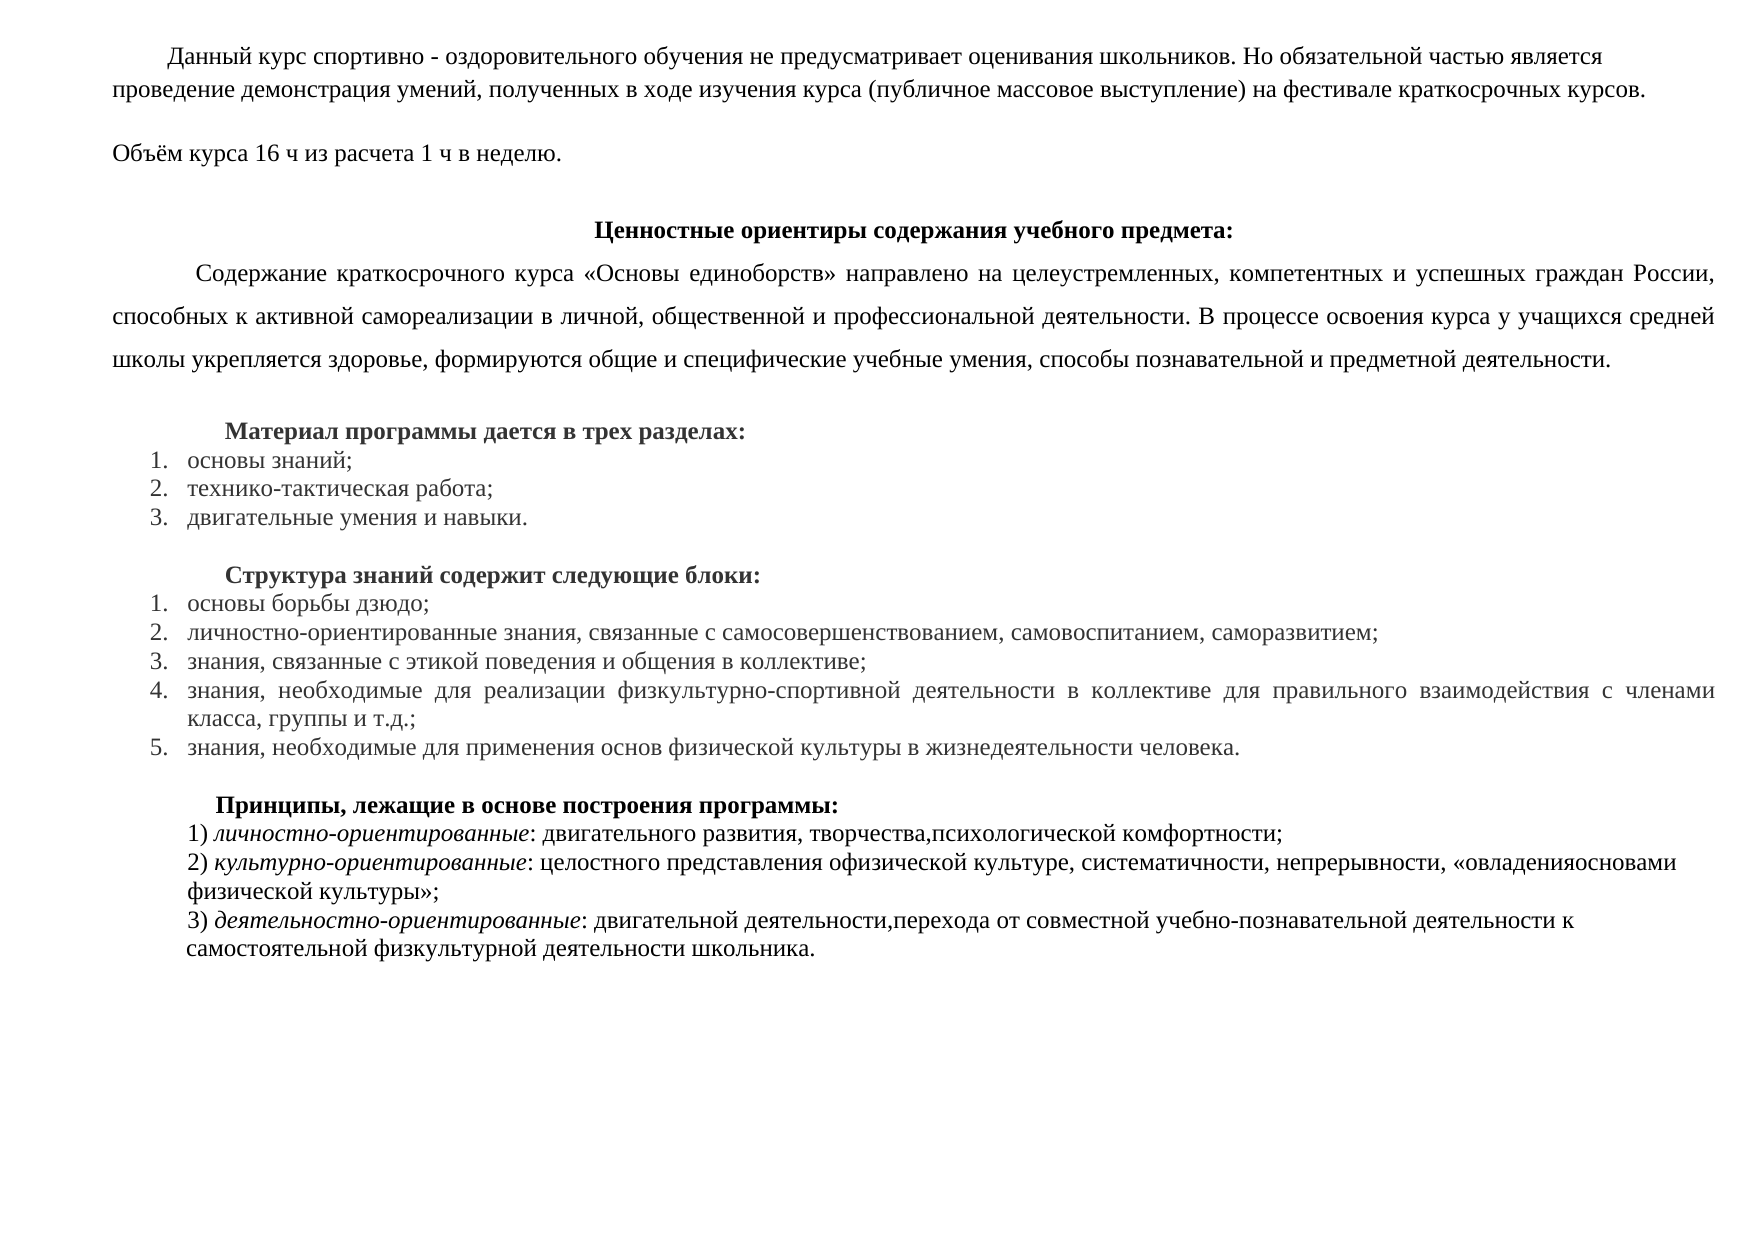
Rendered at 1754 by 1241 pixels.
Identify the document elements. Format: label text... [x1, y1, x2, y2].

list основы знаний; [149, 445, 1716, 473]
text Материал программы дается в трех разделах: [112, 416, 1716, 445]
text Принципы, лежащие в основе построения программы: [215, 790, 1716, 818]
text самостоятельной физкультурной деятельности школьника. [186, 933, 1716, 962]
text 1) личностно-ориентированные: двигательного развития, творчества,психологической комфортности; [187, 818, 1716, 847]
list знания, необходимые для применения основ физической культуры в жизнедеятельности человека. [149, 732, 1716, 761]
text 3) деятельностно-ориентированные: двигательной деятельности,перехода от совместной учебно-познавательной деятельности к [187, 905, 1716, 933]
list личностно-ориентированные знания, связанные с самосовершенствованием, самовоспитанием, саморазвитием; [149, 617, 1716, 646]
text 2) культурно-ориентированные: целостного представления офизической культуре, систематичности, непрерывности, «овладенияосновами физической культуры»; [187, 847, 1716, 905]
text Содержание краткосрочного курса «Основы единоборств» направлено на целеустремленных, компетентных и успешных граждан России, способных к активной самореализации в личной, общественной и профессиональной деятельности. В процессе освоения курса у учащихся средней школы укрепляется здоровье, формируются общие и специфические учебные умения, способы познавательной и предметной деятельности. [93, 258, 1716, 373]
list двигательные умения и навыки. [149, 502, 1716, 531]
list знания, необходимые для реализации физкультурно-спортивной деятельности в коллективе для правильного взаимодействия с членами класса, группы и т.д.; [149, 675, 1716, 732]
list знания, связанные с этикой поведения и общения в коллективе; [149, 646, 1716, 675]
text Объём курса 16 ч из расчета 1 ч в неделю. [112, 138, 1716, 167]
text Данный курс спортивно - оздоровительного обучения не предусматривает оценивания школьников. Но обязательной частью является проведение демонстрация умений, полученных в ходе изучения курса (публичное массовое выступление) на фестивале краткосрочных курсов. [112, 37, 1716, 104]
text Структура знаний содержит следующие блоки: [112, 560, 1716, 588]
list технико-тактическая работа; [149, 473, 1716, 502]
text Ценностные ориентиры содержания учебного предмета: [93, 215, 1716, 243]
list основы борьбы дзюдо; [149, 588, 1716, 617]
